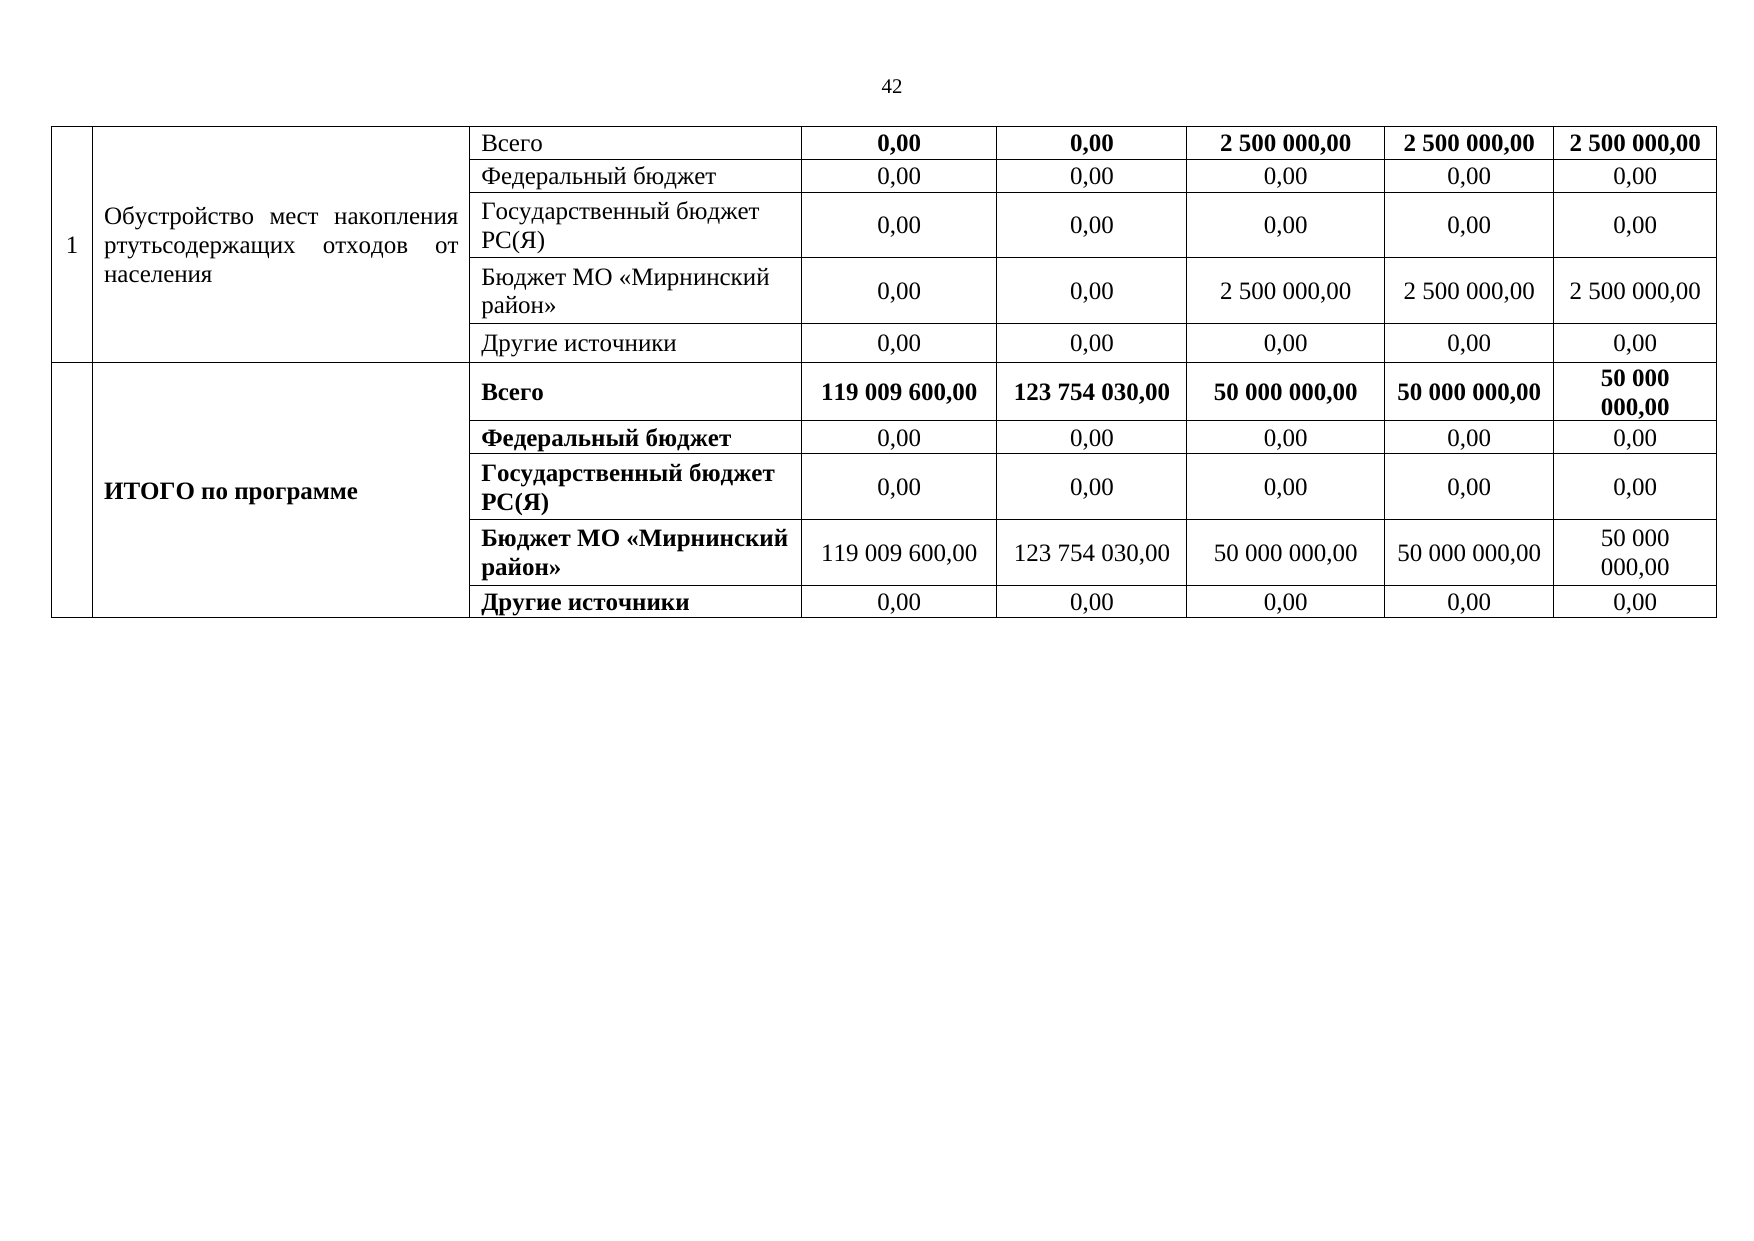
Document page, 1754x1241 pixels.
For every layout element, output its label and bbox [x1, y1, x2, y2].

table_header [48, 126, 1716, 1150]
